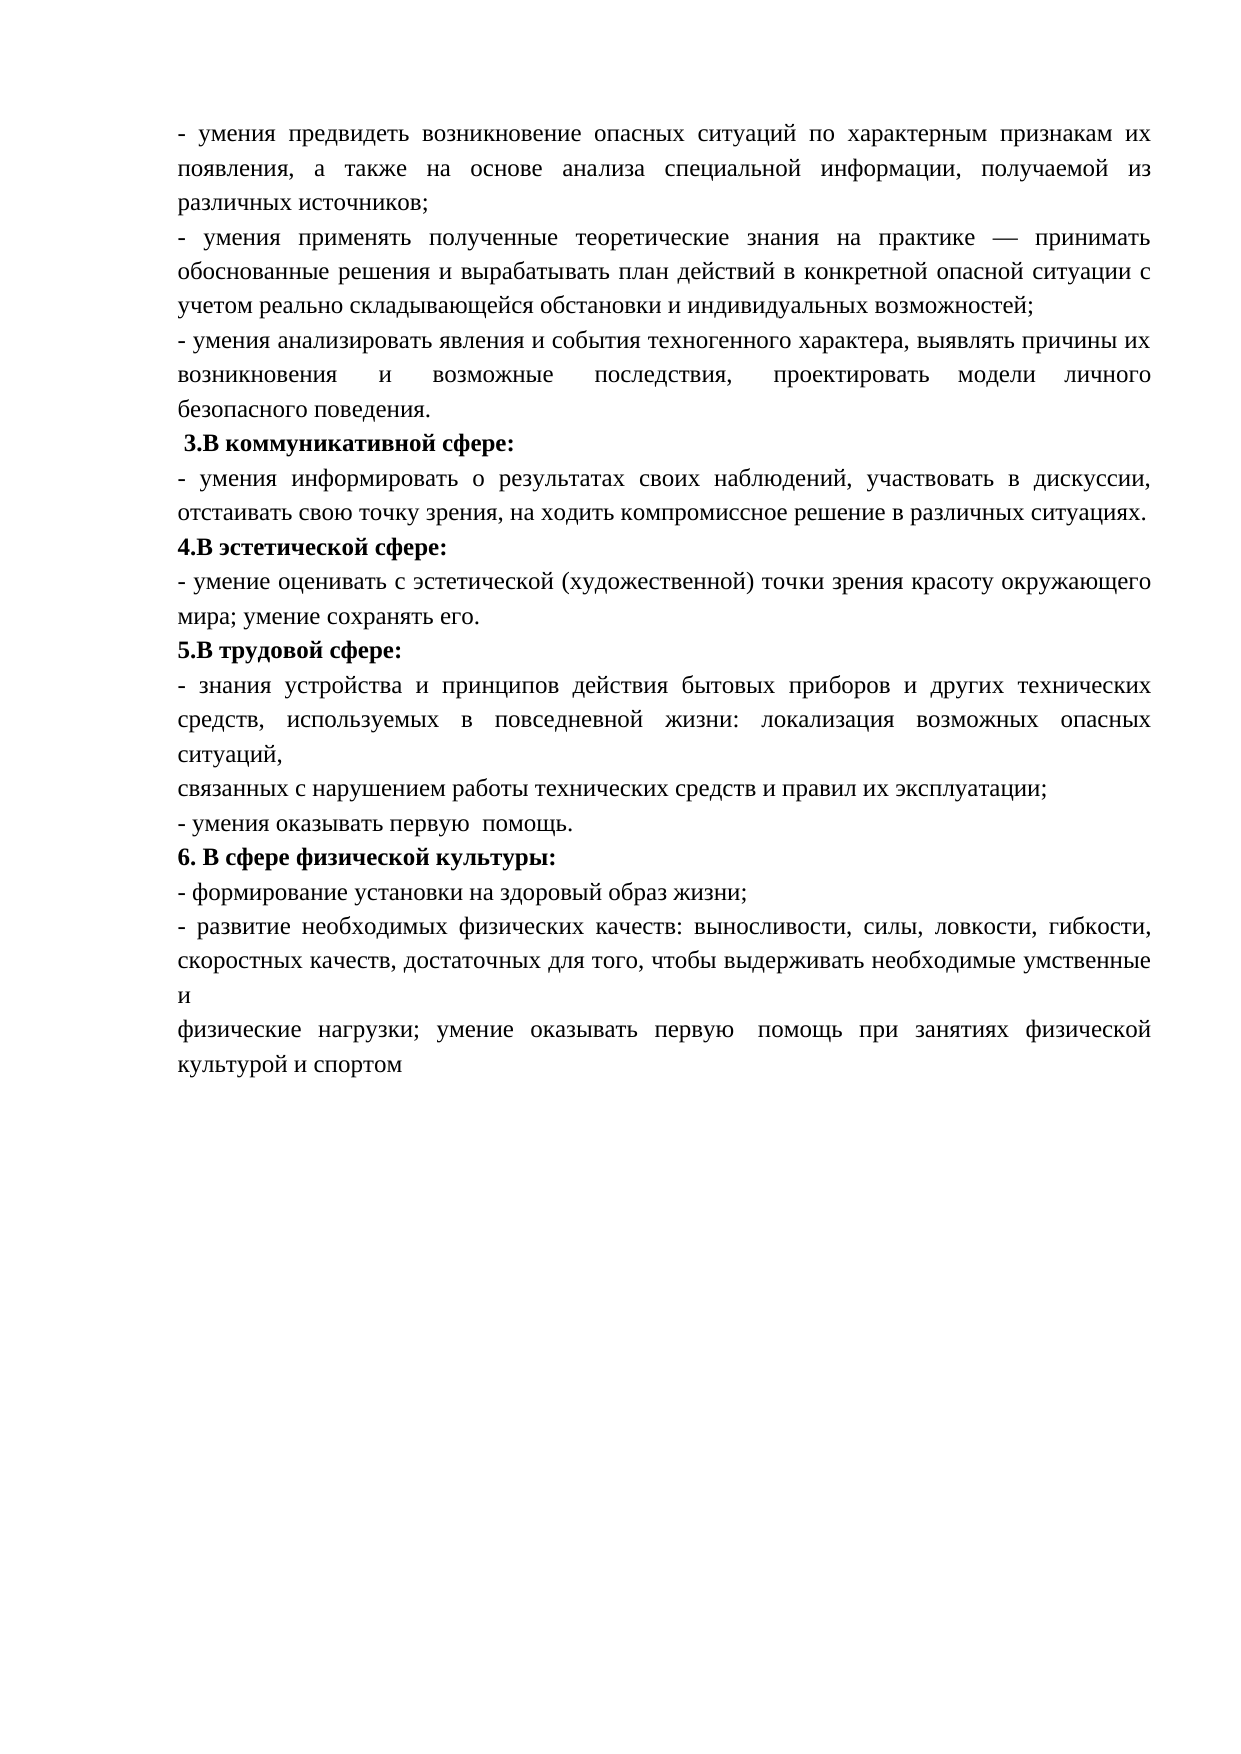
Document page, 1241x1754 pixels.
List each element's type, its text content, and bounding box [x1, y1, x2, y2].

text - умения информировать о результатах своих наблюдений, участвовать в дискуссии, отстаивать свою точку зрения, на ходить компромиссное решение в различных ситуациях. [177, 463, 1152, 526]
text - умения оказывать первую помощь. [177, 808, 1152, 836]
text - умения применять полученные теоретические знания на практике — принимать обоснованные решения и вырабатывать план действий в конкретной опасной ситуации с учетом реально складывающейся обстановки и индивидуальных возможностей; [177, 222, 1152, 319]
text 4.В эстетической сфере: [177, 532, 1152, 561]
text 3.В коммуникативной сфере: [177, 428, 1152, 457]
text 5.В трудовой сфере: [177, 635, 1152, 664]
text 6. В сфере физической культуры: [177, 842, 1152, 871]
text - умение оценивать с эстетической (художественной) точки зрения красоту окружающего мира; умение сохранять его. [177, 566, 1152, 629]
text - умения анализировать явления и события техногенного характера, выявлять причины их возникновения и возможные последствия, проектировать модели личного безопасного поведения. [177, 325, 1152, 423]
text - формирование установки на здоровый образ жизни; [177, 877, 1152, 905]
text - развитие необходимых физических качеств: выносливости, силы, ловкости, гибкости, скоростных качеств, достаточных для того, чтобы выдерживать необходимые умственные и физические нагрузки; умение оказывать первую помощь при занятиях физической культурой и спортом [177, 911, 1152, 1078]
text - знания устройства и принципов действия бытовых приборов и других технических средств, используемых в повседневной жизни: локализация возможных опасных ситуаций, связанных с нарушением работы технических средств и правил их эксплуатации; [177, 670, 1152, 802]
text - умения предвидеть возникновение опасных ситуаций по характерным признакам их появления, а также на основе анализа специальной информации, получаемой из различных источников; [177, 118, 1152, 216]
